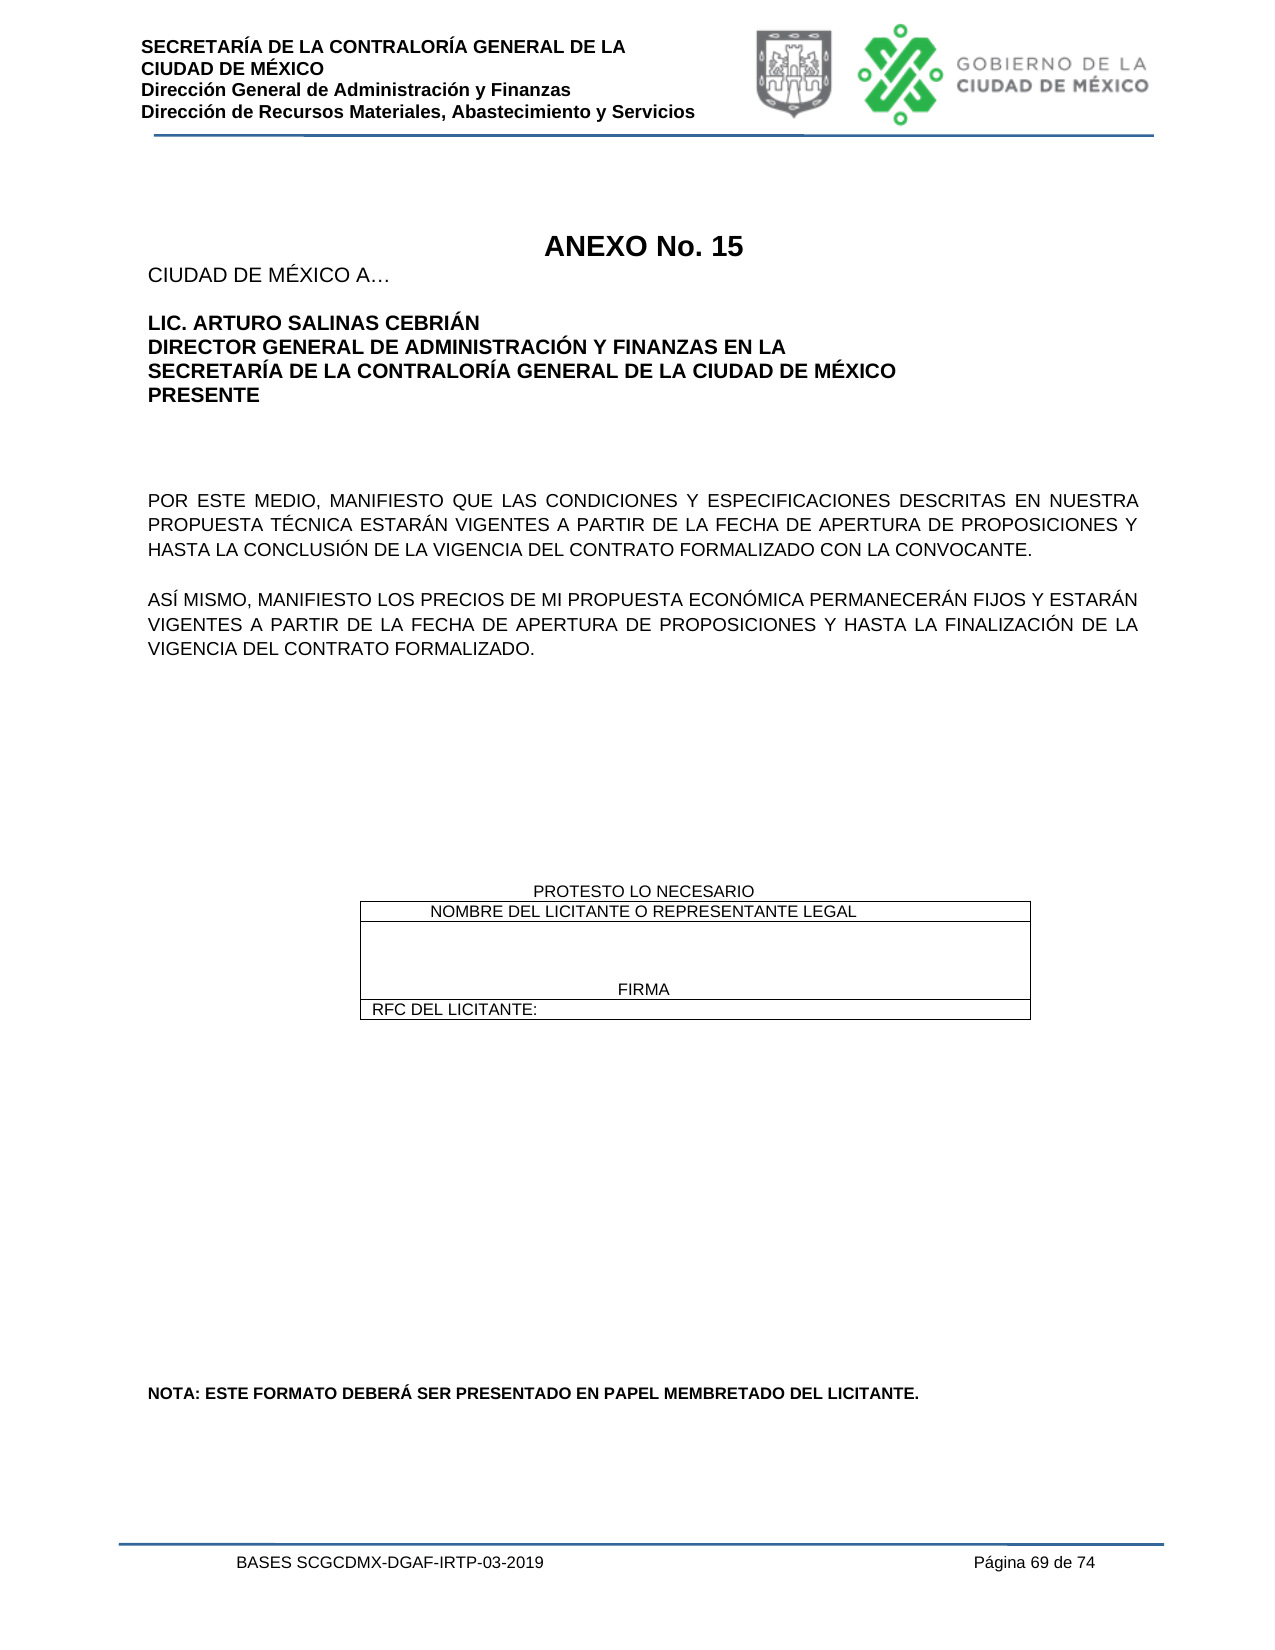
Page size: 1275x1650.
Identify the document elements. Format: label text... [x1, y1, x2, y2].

text DIRECTOR GENERAL DE ADMINISTRACIÓN Y FINANZAS EN LA [148, 335, 1140, 359]
text PRESENTE [148, 383, 1140, 407]
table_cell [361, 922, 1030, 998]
text PROTESTO LO NECESARIO [148, 881, 1140, 901]
text SECRETARÍA DE LA CONTRALORÍA GENERAL DE LA CIUDAD DE MÉXICO [148, 359, 1140, 383]
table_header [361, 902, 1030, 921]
text LIC. ARTURO SALINAS CEBRIÁN [148, 311, 1140, 335]
text CIUDAD DE MÉXICO A… [148, 263, 1140, 287]
picture [753, 19, 1150, 129]
text ASÍ MISMO, MANIFIESTO LOS PRECIOS DE MI PROPUESTA ECONÓMICA PERMANECERÁN FIJOS Y ESTARÁN VIGENTES A PARTIR DE LA FECHA DE APERTURA DE PROPOSICIONES Y HASTA LA FINALIZACIÓN DE LA VIGENCIA DEL CONTRATO FORMALIZADO. [148, 588, 1140, 660]
text POR ESTE MEDIO, MANIFIESTO QUE LAS CONDICIONES Y ESPECIFICACIONES DESCRITAS EN NUESTRA PROPUESTA TÉCNICA ESTARÁN VIGENTES A PARTIR DE LA FECHA DE APERTURA DE PROPOSICIONES Y HASTA LA CONCLUSIÓN DE LA VIGENCIA DEL CONTRATO FORMALIZADO CON LA CONVOCANTE. [148, 489, 1140, 561]
text NOTA: ESTE FORMATO DEBERÁ SER PRESENTADO EN PAPEL MEMBRETADO DEL LICITANTE. [148, 1384, 1140, 1403]
text ANEXO No. 15 [148, 229, 1140, 263]
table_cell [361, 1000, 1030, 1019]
